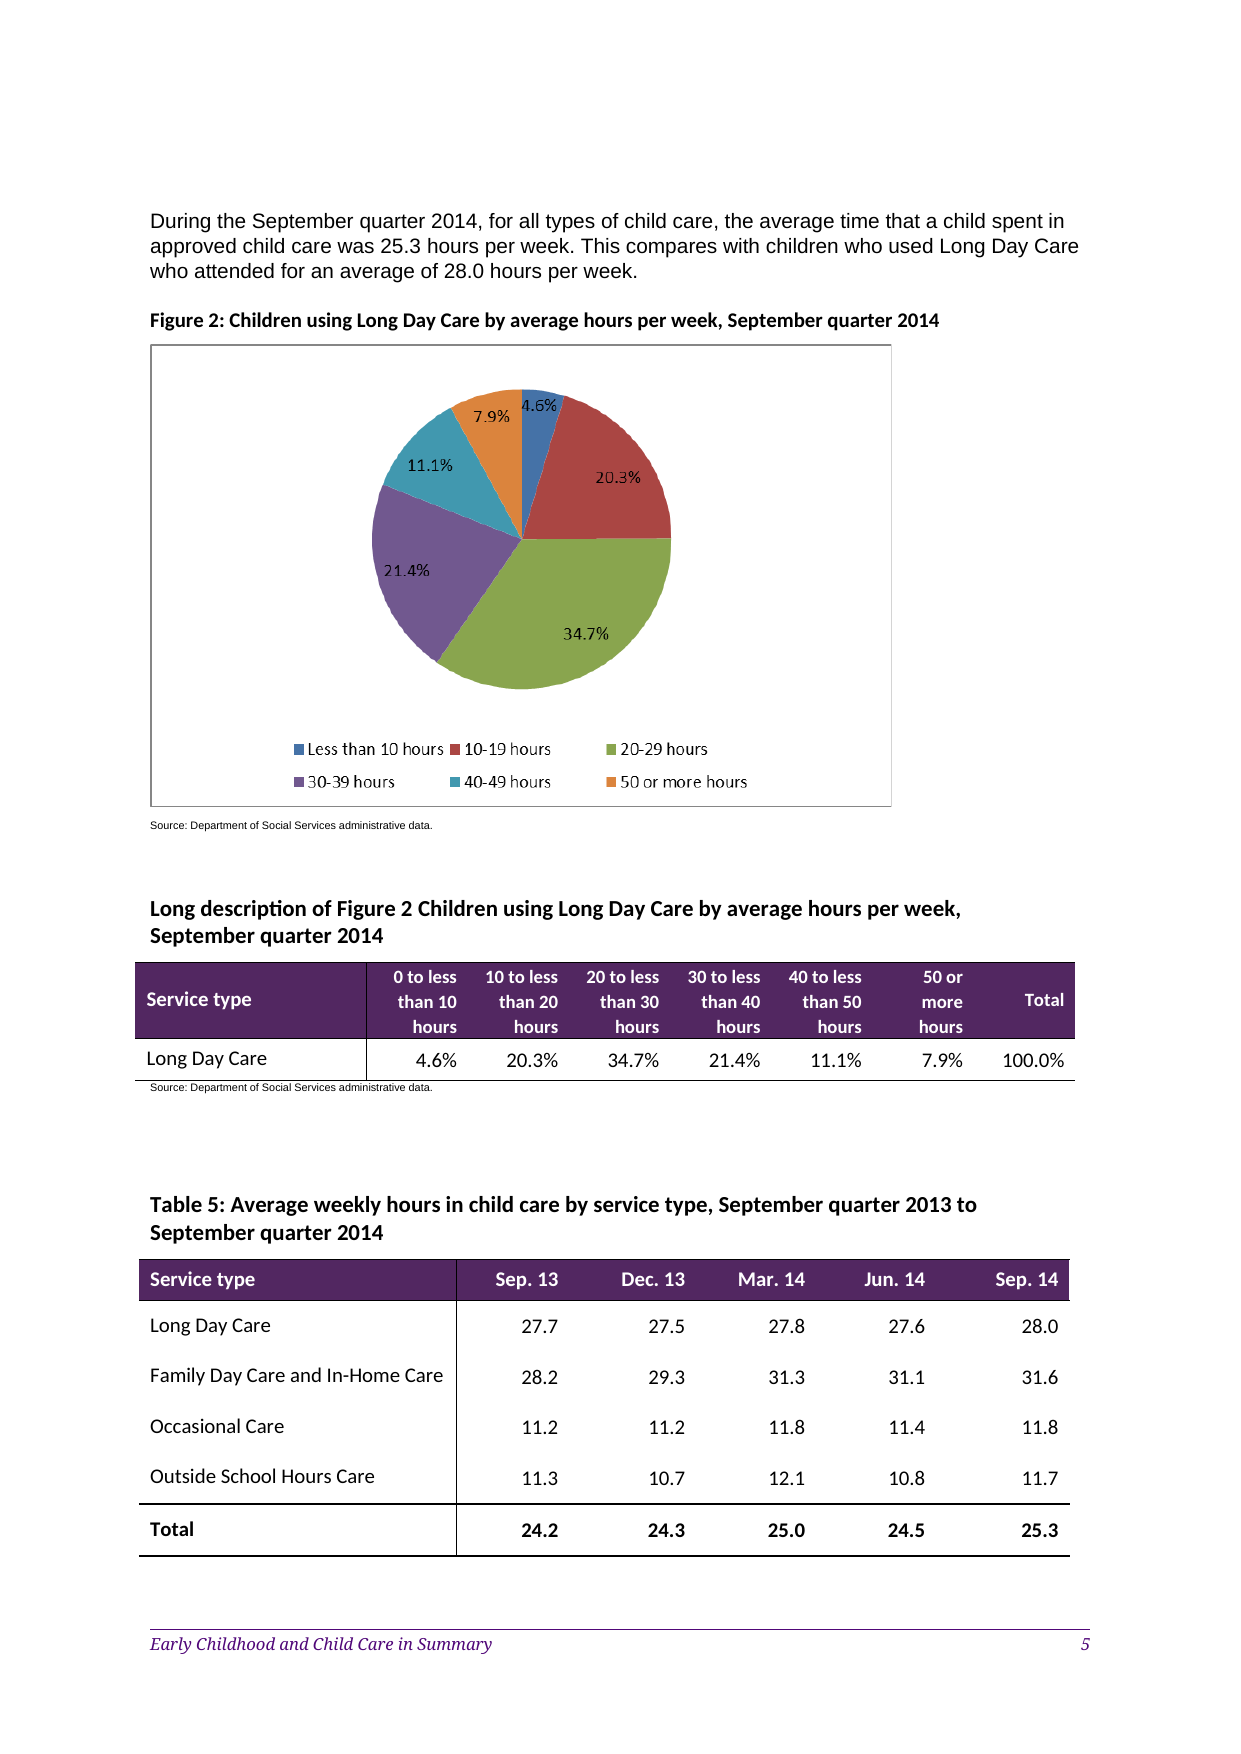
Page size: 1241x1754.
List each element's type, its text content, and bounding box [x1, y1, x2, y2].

table_header Total [974, 963, 1075, 1038]
table_header 40 to less than 50 hours [772, 963, 873, 1038]
table_header Jun. 14 [816, 1260, 936, 1300]
table_cell 10.8 [816, 1452, 936, 1503]
subtitle Long description of Figure 2 Children using Long Day Care by average hours per week, September quarter 2014 [150, 894, 1090, 950]
table_header 30 to less than 40 hours [670, 963, 772, 1038]
table_cell 11.2 [569, 1402, 696, 1452]
table_cell 20.3% [468, 1039, 569, 1080]
table_header 20 to less than 30 hours [569, 963, 670, 1038]
table_cell 27.8 [696, 1301, 816, 1351]
table_cell 31.6 [936, 1351, 1069, 1402]
table_cell Occasional Care [139, 1402, 456, 1452]
table_cell 11.3 [457, 1452, 569, 1503]
table_header Mar. 14 [696, 1260, 816, 1300]
table_header Service type [139, 1260, 456, 1300]
table_header Dec. 13 [569, 1260, 696, 1300]
text Source: Department of Social Services administrative data. [150, 819, 1154, 841]
table_cell 27.6 [816, 1301, 936, 1351]
table_cell 24.3 [569, 1505, 696, 1555]
table_cell 11.8 [936, 1402, 1069, 1452]
table_cell 4.6% [367, 1039, 468, 1080]
table_cell 31.1 [816, 1351, 936, 1402]
table_cell 11.2 [457, 1402, 569, 1452]
table_cell 27.7 [457, 1301, 569, 1351]
table_cell 34.7% [569, 1039, 670, 1080]
table_cell 7.9% [873, 1039, 974, 1080]
table_cell 10.7 [569, 1452, 696, 1503]
table_header Sep. 13 [457, 1260, 569, 1300]
table_cell Outside School Hours Care [139, 1452, 456, 1503]
subtitle Table 5: Average weekly hours in child care by service type, September quarter 2013 to September quarter 2014 [150, 1190, 1090, 1246]
table_cell 24.2 [457, 1505, 569, 1555]
table_cell 28.0 [936, 1301, 1069, 1351]
picture [150, 344, 892, 807]
table_header Service type [135, 963, 366, 1038]
table_header 0 to less than 10 hours [367, 963, 468, 1038]
table_cell 25.0 [696, 1505, 816, 1555]
table_cell 31.3 [696, 1351, 816, 1402]
text Source: Department of Social Services administrative data. [150, 1081, 1154, 1102]
table_cell 29.3 [569, 1351, 696, 1402]
table_cell 27.5 [569, 1301, 696, 1351]
subtitle Figure 2: Children using Long Day Care by average hours per week, September quarter 2014 [150, 307, 1090, 332]
table_cell Total [139, 1505, 456, 1555]
table_cell Family Day Care and In-Home Care [139, 1351, 456, 1402]
table_header 10 to less than 20 hours [468, 963, 569, 1038]
table_cell 25.3 [936, 1505, 1069, 1555]
table_cell 11.4 [816, 1402, 936, 1452]
table_header 50 or more hours [873, 963, 974, 1038]
table_cell 12.1 [696, 1452, 816, 1503]
table_cell Long Day Care [139, 1301, 456, 1351]
table_cell 100.0% [974, 1039, 1075, 1080]
table_cell 24.5 [816, 1505, 936, 1555]
table_cell 28.2 [457, 1351, 569, 1402]
table_cell Long Day Care [135, 1039, 366, 1080]
table_cell 11.1% [772, 1039, 873, 1080]
table_header Sep. 14 [936, 1260, 1069, 1300]
table_cell 11.7 [936, 1452, 1069, 1503]
table_cell 11.8 [696, 1402, 816, 1452]
table_cell 21.4% [670, 1039, 772, 1080]
text During the September quarter 2014, for all types of child care, the average time that a child spent in approved child care was 25.3 hours per week. This compares with children who used Long Day Care who attended for an average of 28.0 hours per week. [150, 208, 1090, 283]
